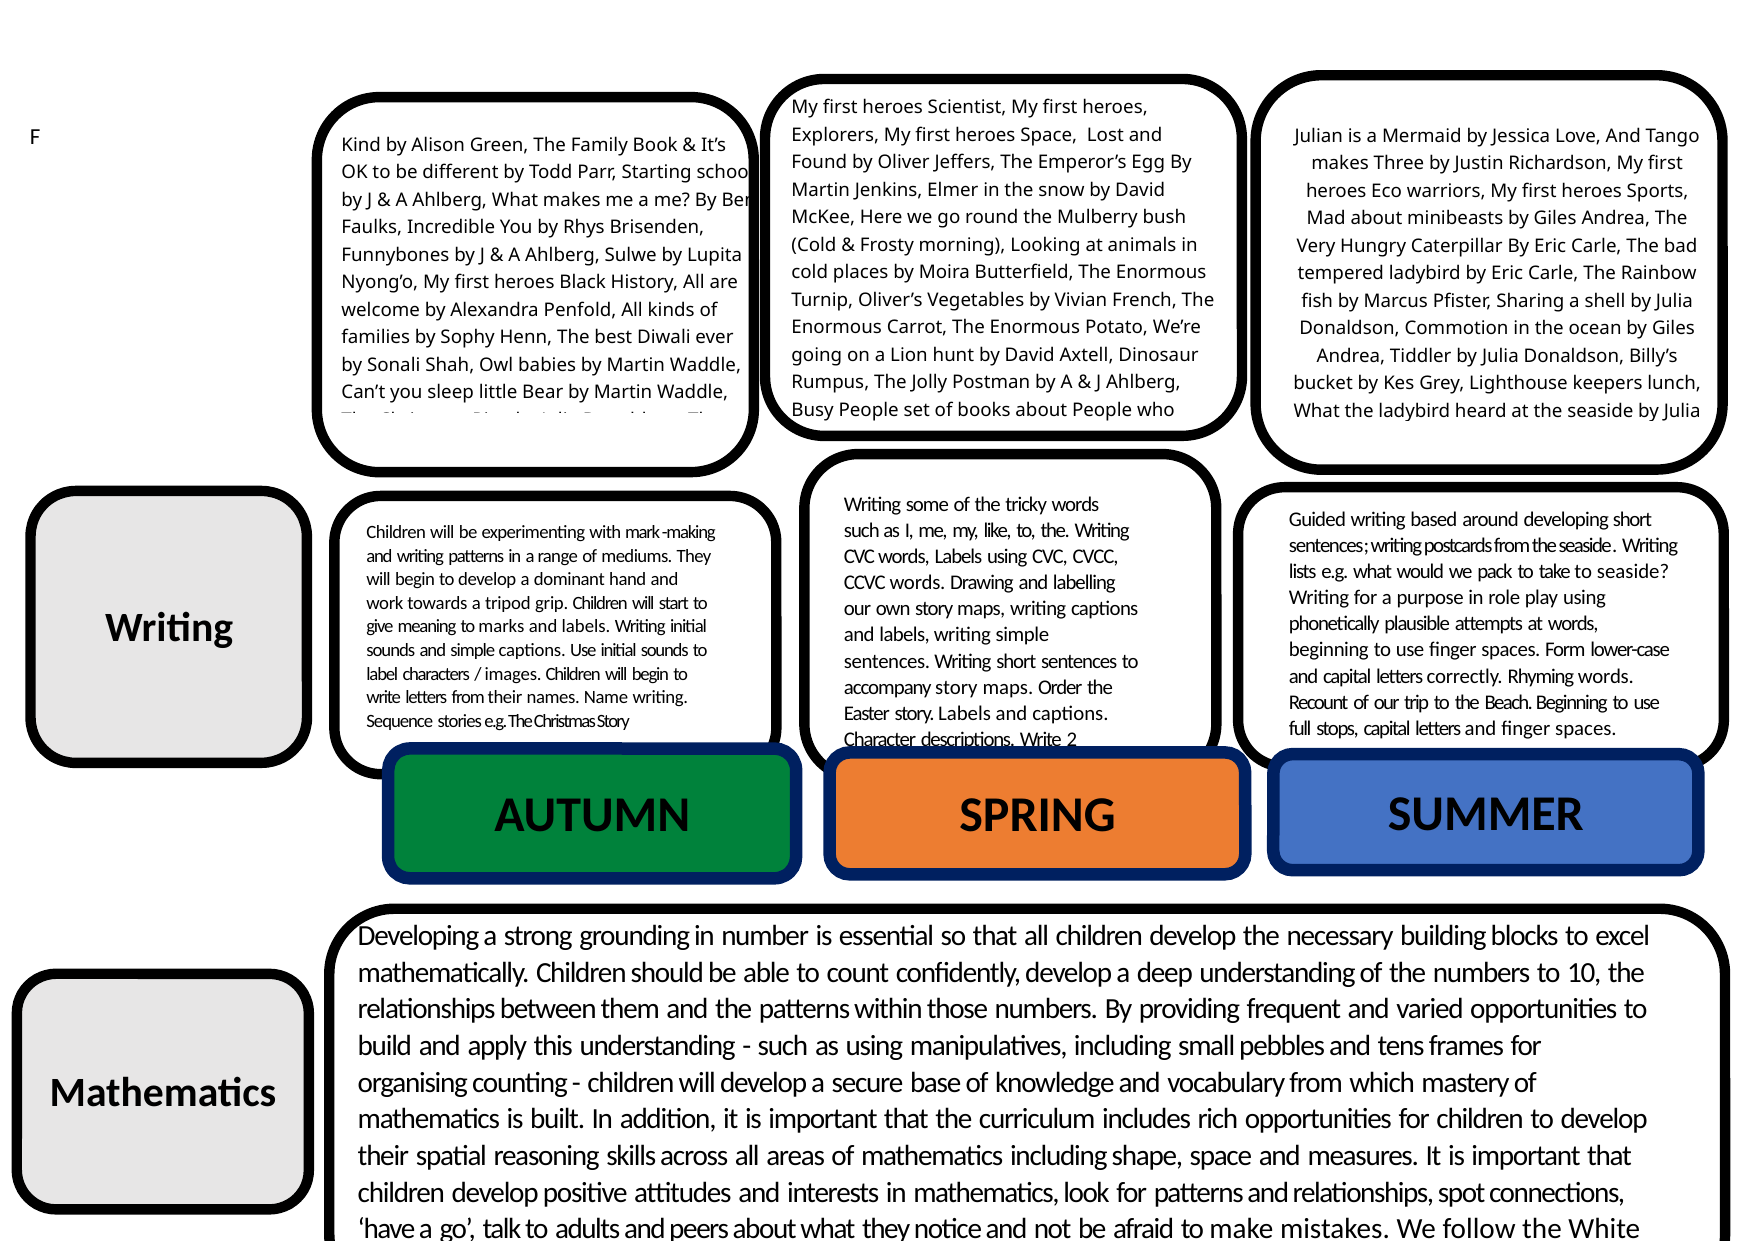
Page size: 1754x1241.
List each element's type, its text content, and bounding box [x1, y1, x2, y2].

text F [29, 122, 322, 150]
